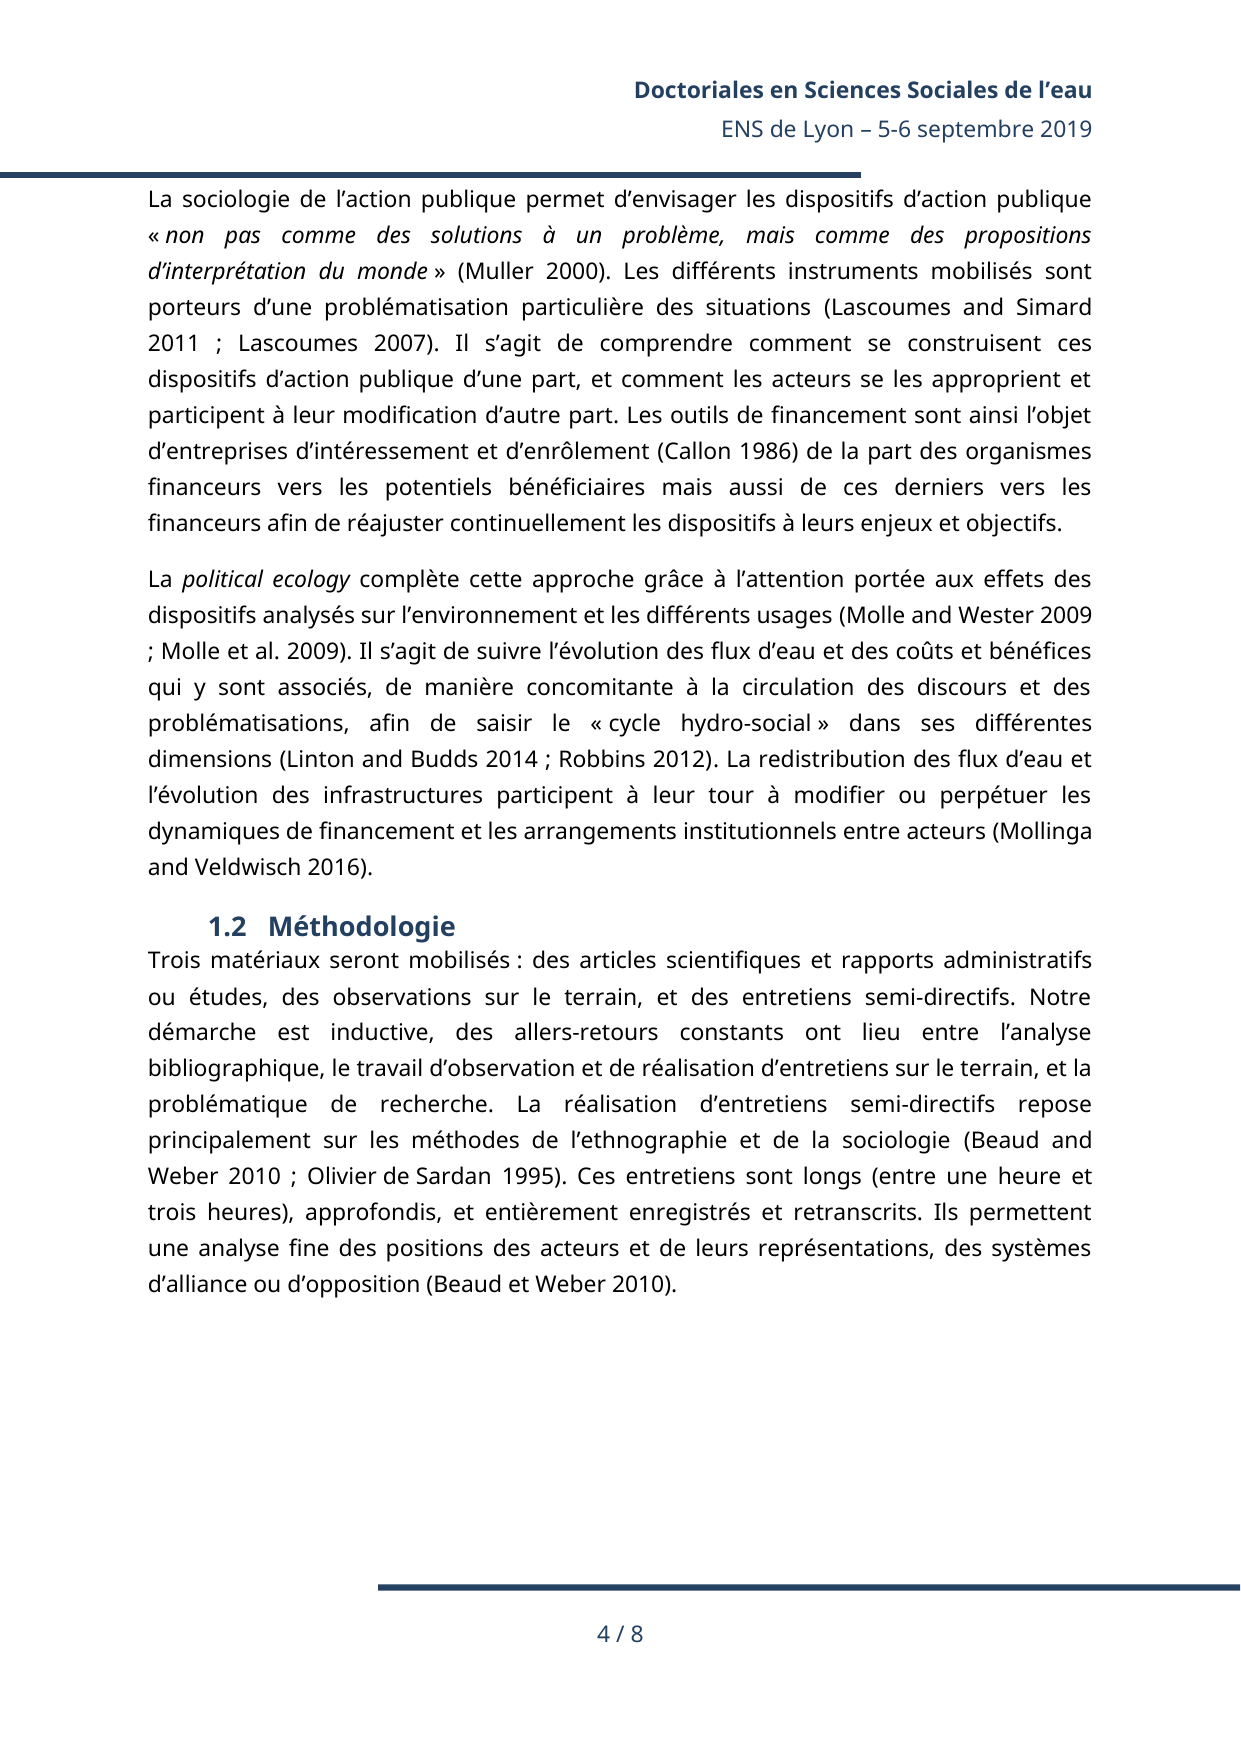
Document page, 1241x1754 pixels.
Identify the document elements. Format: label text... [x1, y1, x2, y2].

text Trois matériaux seront mobilisés : des articles scientifiques et rapports administratifs ou études, des observations sur le terrain, et des entretiens semi-directifs. Notre démarche est inductive, des allers-retours constants ont lieu entre l’analyse bibliographique, le travail d’observation et de réalisation d’entretiens sur le terrain, et la problématique de recherche. La réalisation d’entretiens semi-directifs repose principalement sur les méthodes de l’ethnographie et de la sociologie (Beaud and Weber 2010 ; Olivier de Sardan 1995). Ces entretiens sont longs (entre une heure et trois heures), approfondis, et entièrement enregistrés et retranscrits. Ils permettent une analyse fine des positions des acteurs et de leurs représentations, des systèmes d’alliance ou d’opposition (Beaud et Weber 2010). [148, 944, 1093, 1299]
text La sociologie de l’action publique permet d’envisager les dispositifs d’action publique « non pas comme des solutions à un problème, mais comme des propositions d’interprétation du monde » (Muller 2000). Les différents instruments mobilisés sont porteurs d’une problématisation particulière des situations (Lascoumes and Simard 2011 ; Lascoumes 2007). Il s’agit de comprendre comment se construisent ces dispositifs d’action publique d’une part, et comment les acteurs se les approprient et participent à leur modification d’autre part. Les outils de financement sont ainsi l’objet d’entreprises d’intéressement et d’enrôlement (Callon 1986) de la part des organismes financeurs vers les potentiels bénéficiaires mais aussi de ces derniers vers les financeurs afin de réajuster continuellement les dispositifs à leurs enjeux et objectifs. [148, 183, 1093, 538]
text La political ecology complète cette approche grâce à l’attention portée aux effets des dispositifs analysés sur l’environnement et les différents usages (Molle and Wester 2009 ; Molle et al. 2009). Il s’agit de suivre l’évolution des flux d’eau et des coûts et bénéfices qui y sont associés, de manière concomitante à la circulation des discours et des problématisations, afin de saisir le « cycle hydro-social » dans ses différentes dimensions (Linton and Budds 2014 ; Robbins 2012). La redistribution des flux d’eau et l’évolution des infrastructures participent à leur tour à modifier ou perpétuer les dynamiques de financement et les arrangements institutionnels entre acteurs (Mollinga and Veldwisch 2016). [148, 563, 1093, 882]
subtitle Méthodologie [208, 908, 1093, 944]
